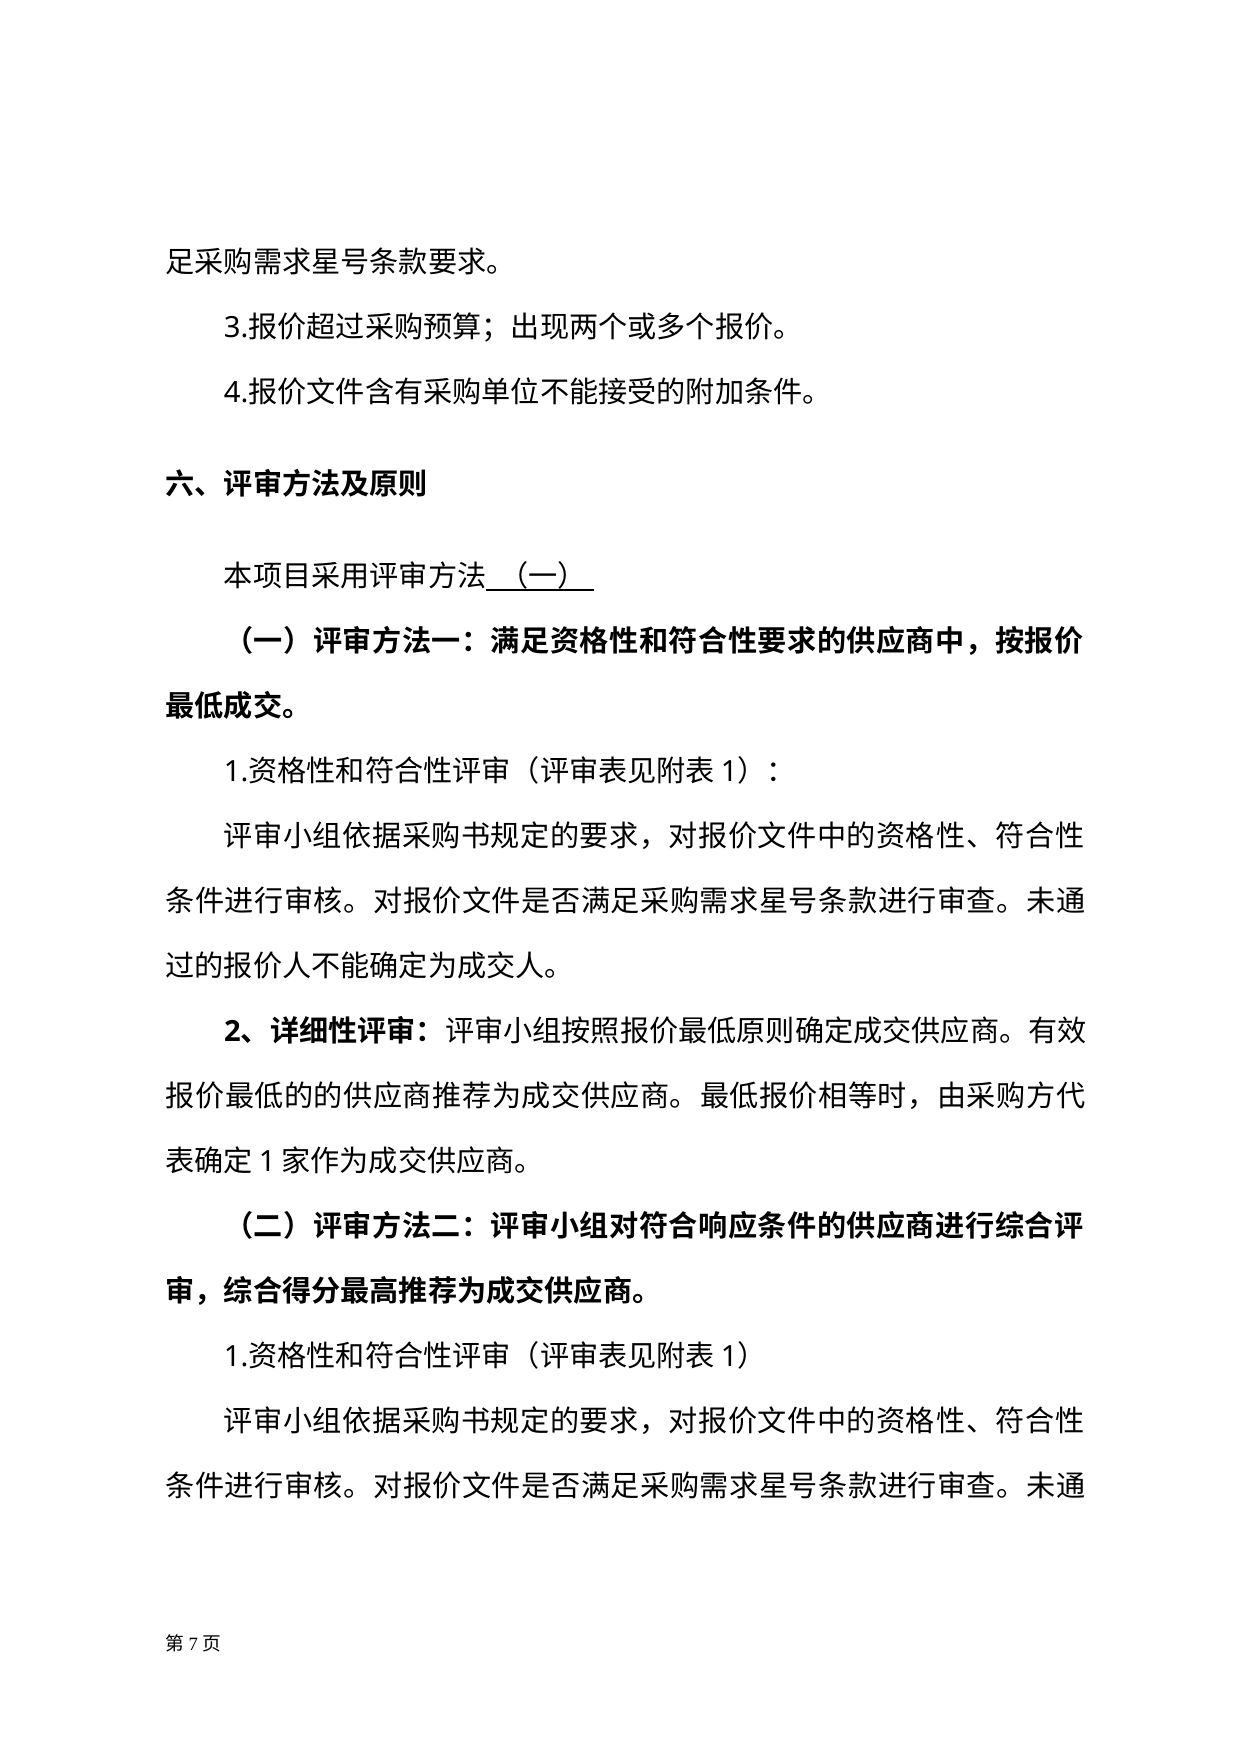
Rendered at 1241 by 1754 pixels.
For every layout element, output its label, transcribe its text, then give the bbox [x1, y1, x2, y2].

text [165, 227, 1087, 292]
text 评审小组依据采购书规定的要求，对报价文件中的资格性、符合性条件进行审核。对报价文件是否满足采购需求星号条款进行审查。未通过的报价人不能确定为成交人。 [165, 801, 1087, 996]
text （二）评审方法二：评审小组对符合响应条件的供应商进行综合评审，综合得分最高推荐为成交供应商。 [165, 1191, 1087, 1321]
text 2、详细性评审：评审小组按照报价最低原则确定成交供应商。有效报价最低的的供应商推荐为成交供应商。最低报价相等时，由采购方代表确定1家作为成交供应商。 [165, 996, 1087, 1191]
text 4.报价文件含有采购单位不能接受的附加条件。 [165, 357, 1087, 422]
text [165, 1386, 1087, 1516]
subtitle 六、评审方法及原则 [165, 449, 1087, 514]
text 1.资格性和符合性评审（评审表见附表1）： [165, 736, 1087, 801]
text 本项目采用评审方法 （一） [165, 541, 1087, 606]
text 1.资格性和符合性评审（评审表见附表1） [165, 1321, 1087, 1386]
text （一）评审方法一：满足资格性和符合性要求的供应商中，按报价最低成交。 [165, 606, 1087, 736]
text 3.报价超过采购预算；出现两个或多个报价。 [165, 292, 1087, 357]
